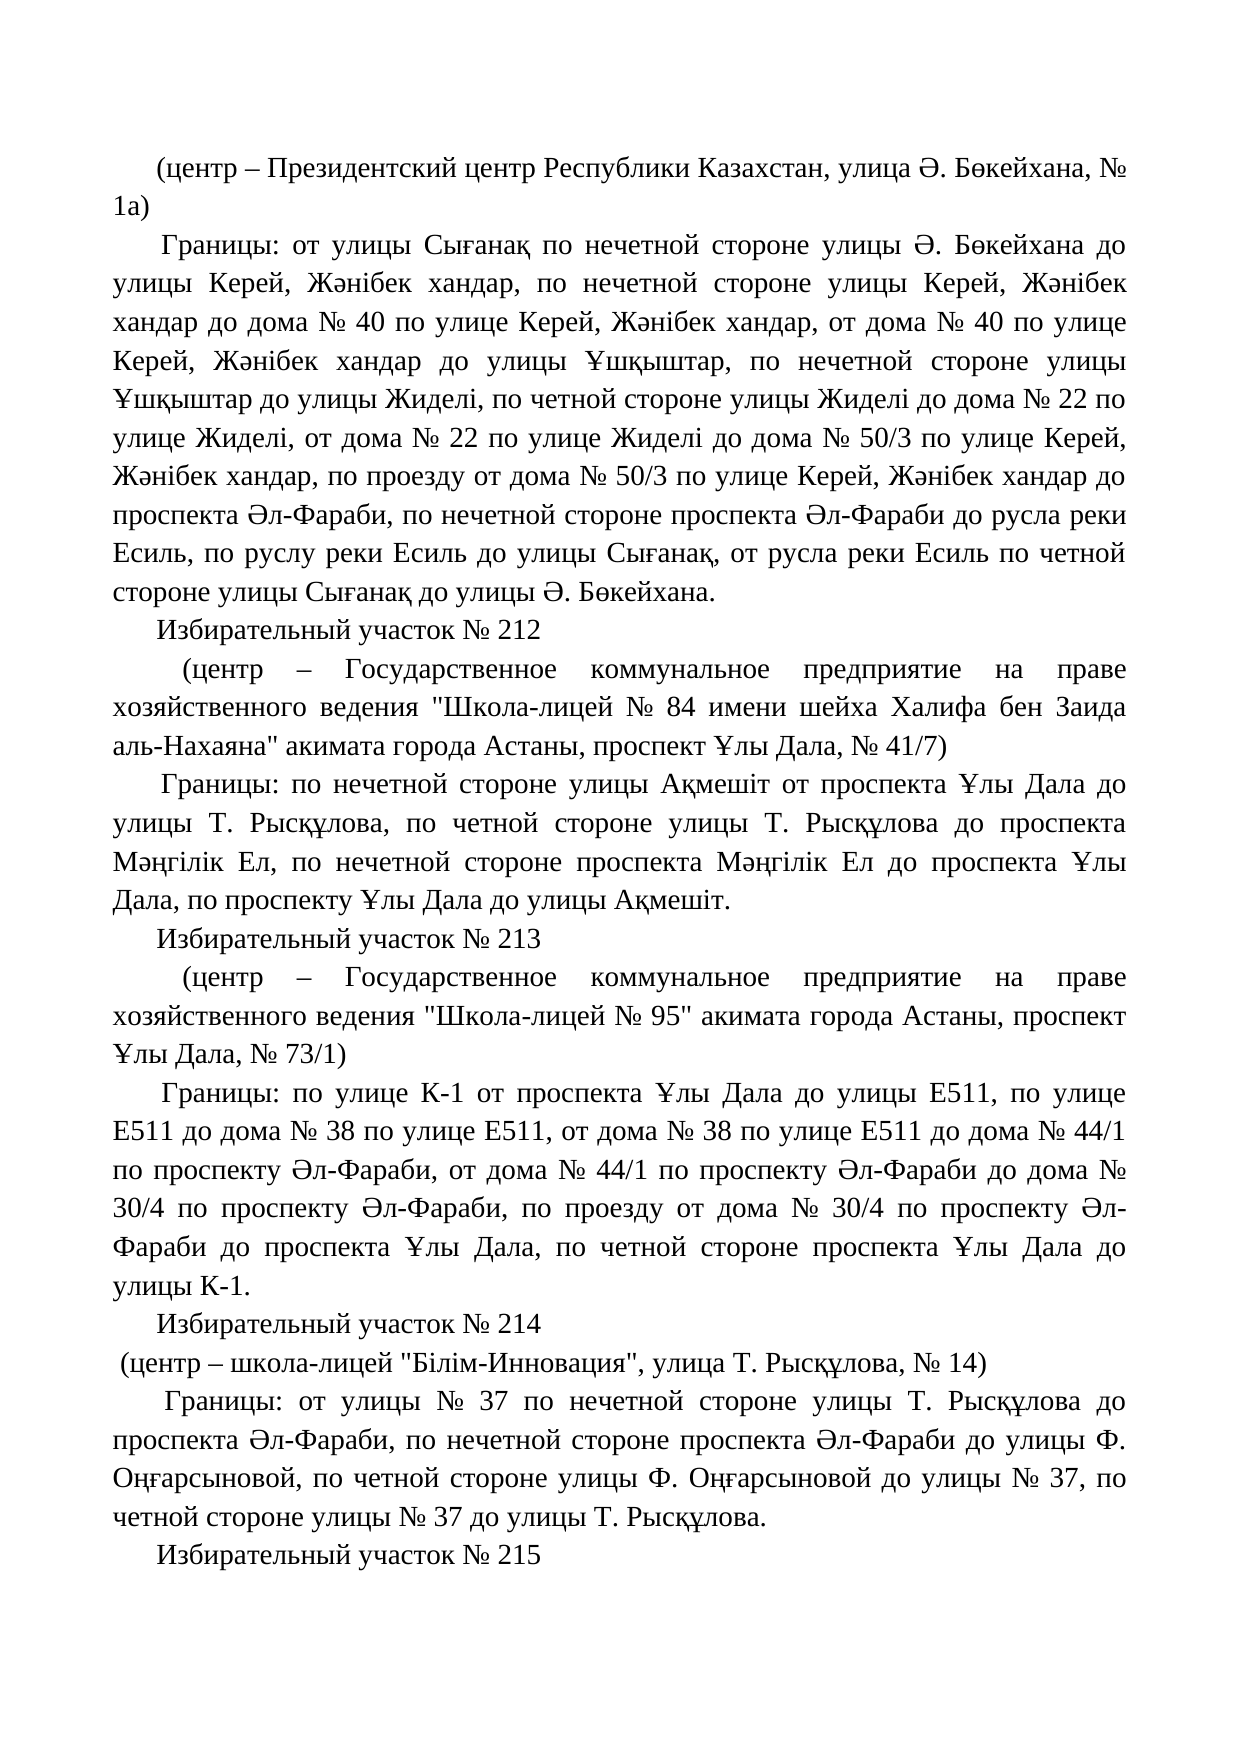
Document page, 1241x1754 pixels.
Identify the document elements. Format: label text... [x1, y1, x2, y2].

text Избирательный участок № 215 [112, 1537, 1128, 1571]
text (центр – Президентский центр Республики Казахстан, улица Ә. Бөкейхана, № 1а) [112, 150, 1128, 222]
text (центр – Государственное коммунальное предприятие на праве хозяйственного ведения "Школа-лицей № 84 имени шейха Халифа бен Заида аль-Нахаяна" акимата города Астаны, проспект Ұлы Дала, № 41/7) [112, 651, 1128, 762]
text Избирательный участок № 213 [112, 921, 1128, 954]
text Избирательный участок № 212 [112, 612, 1128, 646]
text (центр – Государственное коммунальное предприятие на праве хозяйственного ведения "Школа-лицей № 95" акимата города Астаны, проспект Ұлы Дала, № 73/1) [112, 959, 1128, 1070]
text Границы: по улице К-1 от проспекта Ұлы Дала до улицы Е511, по улице Е511 до дома № 38 по улице Е511, от дома № 38 по улице Е511 до дома № 44/1 по проспекту Әл-Фараби, от дома № 44/1 по проспекту Әл-Фараби до дома № 30/4 по проспекту Әл-Фараби, по проезду от дома № 30/4 по проспекту Әл-Фараби до проспекта Ұлы Дала, по четной стороне проспекта Ұлы Дала до улицы К-1. [112, 1075, 1128, 1301]
text Границы: от улицы Сығанақ по нечетной стороне улицы Ә. Бөкейхана до улицы Керей, Жәнібек хандар, по нечетной стороне улицы Керей, Жәнібек хандар до дома № 40 по улице Керей, Жәнібек хандар, от дома № 40 по улице Керей, Жәнібек хандар до улицы Ұшқыштар, по нечетной стороне улицы Ұшқыштар до улицы Жиделі, по четной стороне улицы Жиделі до дома № 22 по улице Жиделі, от дома № 22 по улице Жиделі до дома № 50/3 по улице Керей, Жәнібек хандар, по проезду от дома № 50/3 по улице Керей, Жәнібек хандар до проспекта Әл-Фараби, по нечетной стороне проспекта Әл-Фараби до русла реки Есиль, по руслу реки Есиль до улицы Сығанақ, от русла реки Есиль по четной стороне улицы Сығанақ до улицы Ә. Бөкейхана. [112, 227, 1128, 607]
text Границы: от улицы № 37 по нечетной стороне улицы Т. Рысқұлова до проспекта Әл-Фараби, по нечетной стороне проспекта Әл-Фараби до улицы Ф. Оңғарсыновой, по четной стороне улицы Ф. Оңғарсыновой до улицы № 37, по четной стороне улицы № 37 до улицы Т. Рысқұлова. [112, 1383, 1128, 1532]
text (центр – школа-лицей "Білім-Инновация", улица Т. Рысқұлова, № 14) [112, 1345, 1128, 1378]
text Границы: по нечетной стороне улицы Ақмешіт от проспекта Ұлы Дала до улицы Т. Рысқұлова, по четной стороне улицы Т. Рысқұлова до проспекта Мәңгілік Ел, по нечетной стороне проспекта Мәңгілік Ел до проспекта Ұлы Дала, по проспекту Ұлы Дала до улицы Ақмешіт. [112, 767, 1128, 916]
text Избирательный участок № 214 [112, 1306, 1128, 1340]
